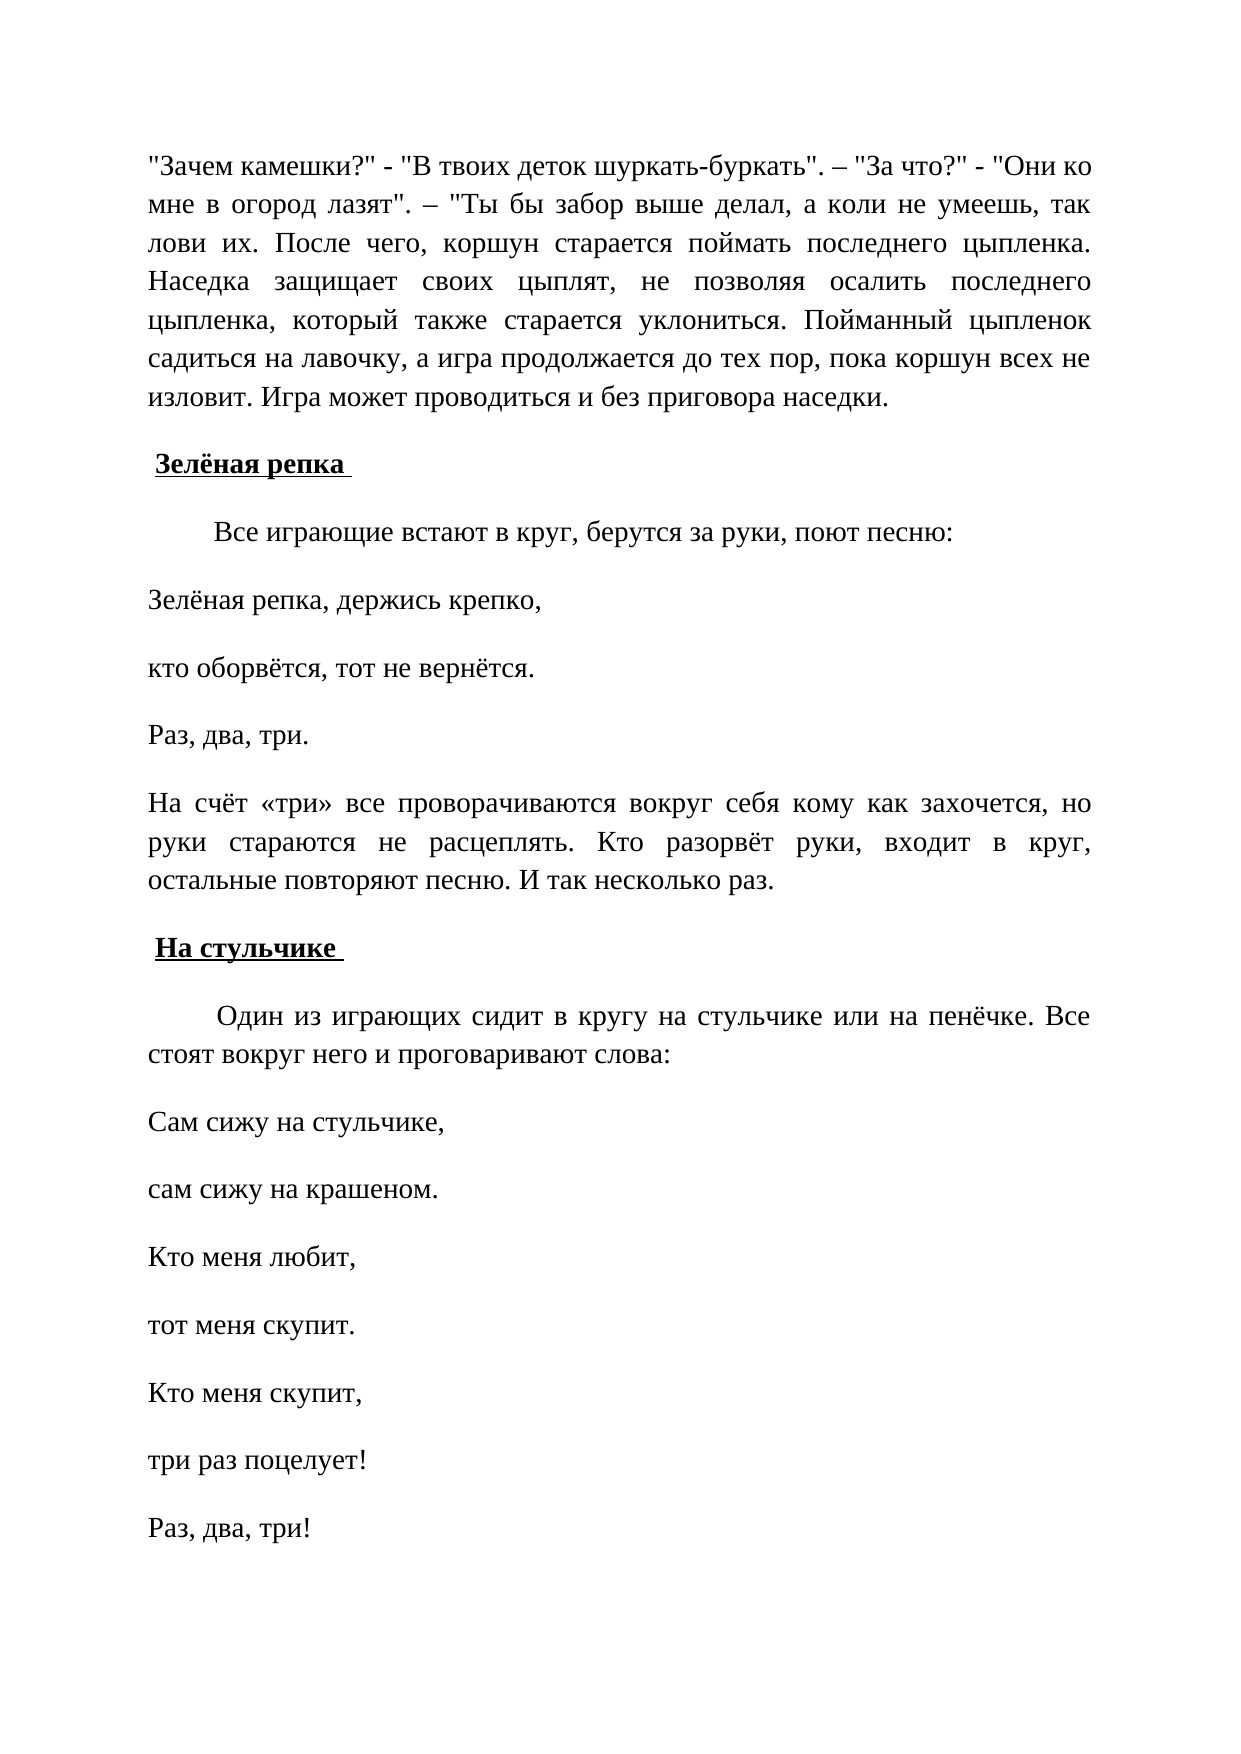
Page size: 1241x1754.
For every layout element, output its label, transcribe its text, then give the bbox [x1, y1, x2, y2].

text три раз поцелует! [148, 1442, 1092, 1476]
text Кто меня скупит, [148, 1375, 1092, 1408]
text кто оборвётся, тот не вернётся. [148, 650, 1092, 683]
text Все играющие встают в круг, берутся за руки, поют песню: [148, 514, 1092, 548]
text сам сижу на крашеном. [148, 1172, 1092, 1205]
text Зелёная репка [148, 447, 1092, 480]
text Кто меня любит, [148, 1239, 1092, 1273]
text Раз, два, три. [148, 717, 1092, 751]
text На счёт «три» все проворачиваются вокруг себя кому как захочется, но руки стараются не расцеплять. Кто разорвёт руки, входит в круг, остальные повторяют песню. И так несколько раз. [148, 785, 1092, 896]
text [148, 148, 1092, 412]
text Сам сижу на стульчике, [148, 1104, 1092, 1137]
text Зелёная репка, держись крепко, [148, 582, 1092, 616]
text На стульчике [148, 930, 1092, 963]
text Раз, два, три! [148, 1510, 1092, 1544]
text Один из играющих сидит в кругу на стульчике или на пенёчке. Все стоят вокруг него и проговаривают слова: [148, 998, 1092, 1070]
text тот меня скупит. [148, 1307, 1092, 1341]
